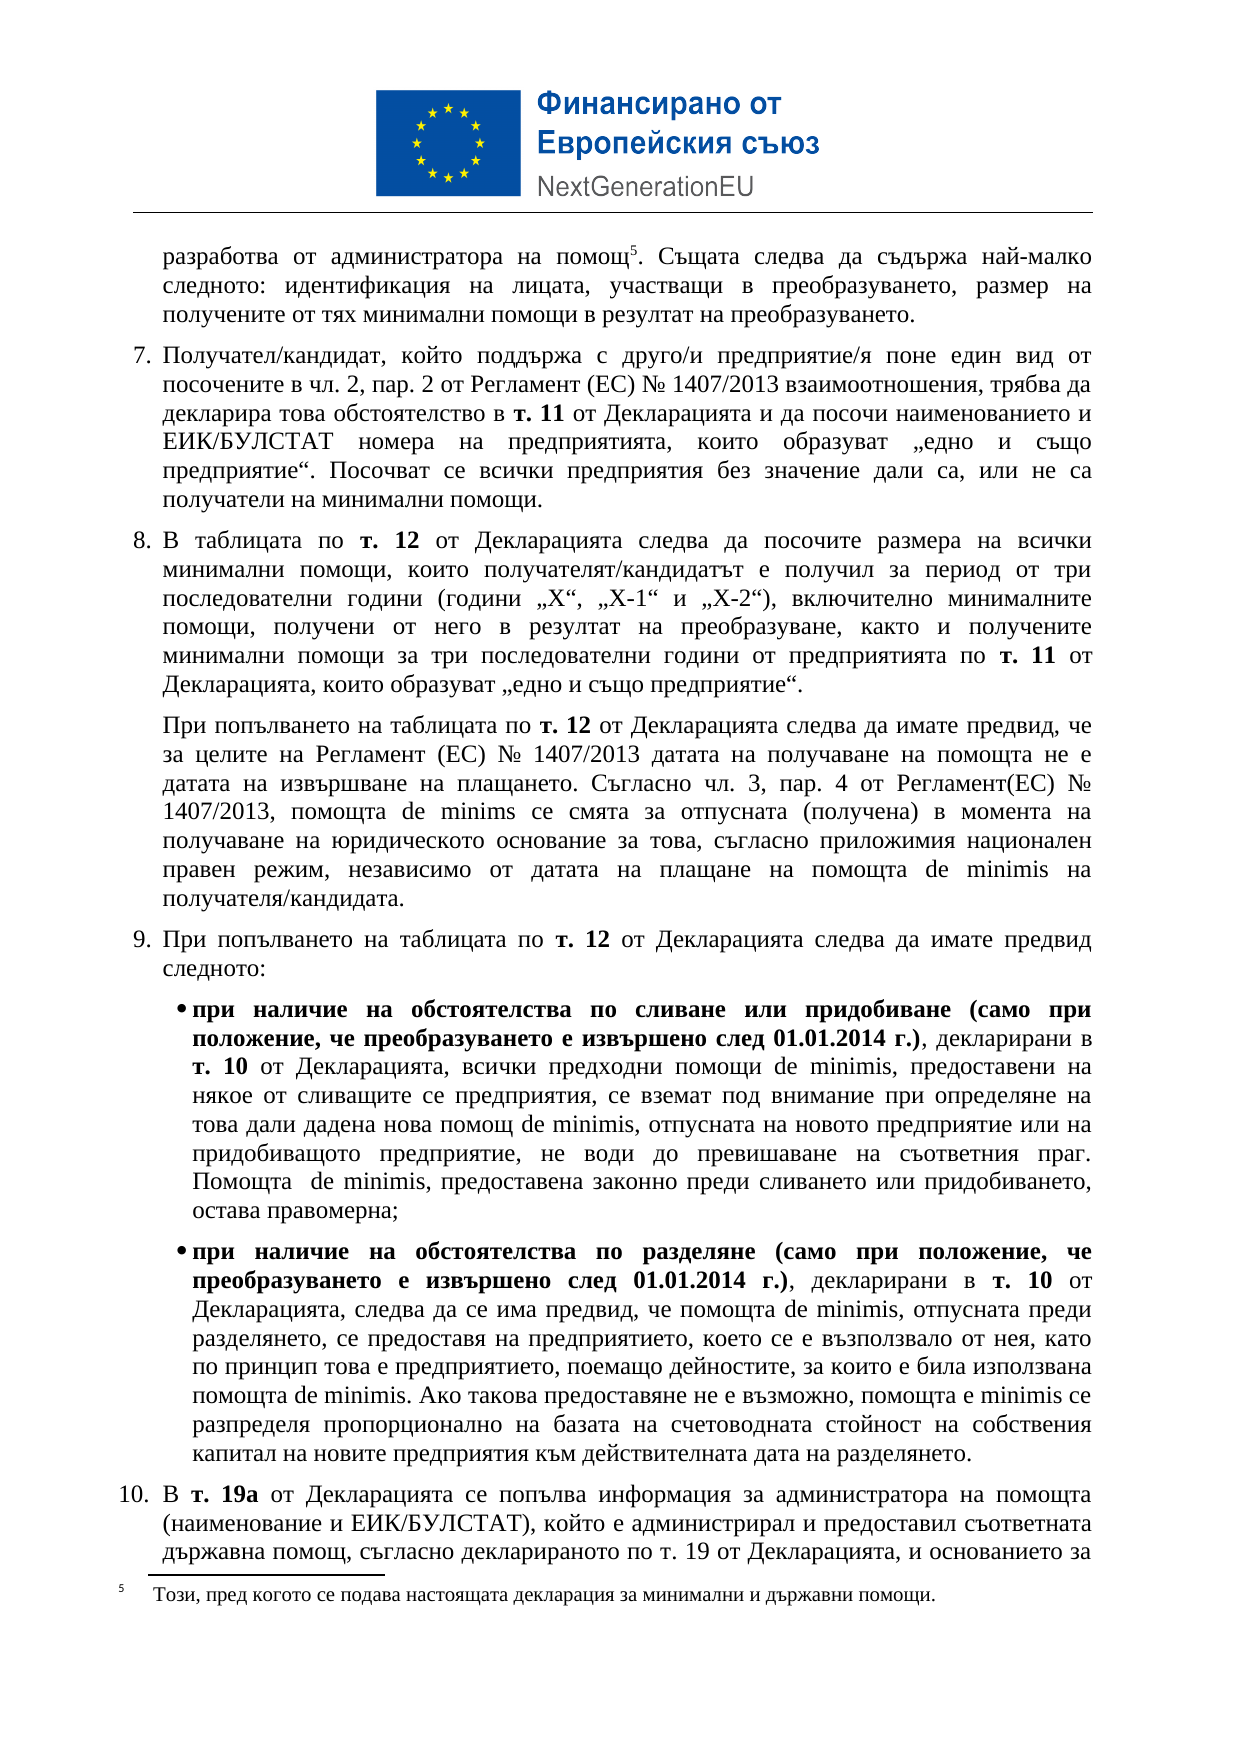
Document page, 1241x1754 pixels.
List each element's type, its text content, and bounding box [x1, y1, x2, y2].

picture [365, 73, 861, 210]
list при наличие на обстоятелства по сливане или придобиване (само при положение, че преобразуването е извършено след 01.01.2014 г.), декларирани в т. 10 от Декларацията, всички предходни помощи de minimis, предоставени на някое от сливащите се предприятия, се вземат под внимание при определяне на това дали дадена нова помощ de minimis, отпусната на новото предприятие или на придобиващото предприятие, не води до превишаване на съответния праг. Помощта de minimis, предоставена законно преди сливането или придобиването, остава правомерна; [177, 994, 1093, 1224]
list В таблицата по т. 12 от Декларацията следва да посочите размера на всички минимални помощи, които получателят/кандидатът е получил за период от три последователни години (години „Х“, „Х-1“ и „Х-2“), включително минималните помощи, получени от него в резултат на преобразуване, както и получените минимални помощи за три последователни години от предприятията по т. 11 от Декларацията, които образуват „едно и също предприятие“. [133, 525, 1093, 698]
list При попълването на таблицата по т. 12 от Декларацията следва да имате предвид, че за целите на Регламент (ЕС) № 1407/2013 датата на получаване на помощта не е датата на извършване на плащането. Съгласно чл. 3, пар. 4 от Регламент(ЕС) № 1407/2013, помощта de minims се смята за отпусната (получена) в момента на получаване на юридическото основание за това, съгласно приложимия национален правен режим, независимо от датата на плащане на помощта de minimis на получателя/кандидата. [133, 710, 1093, 911]
list Получател/кандидат, който поддържа с друго/и предприятие/я поне един вид от посочените в чл. 2, пар. 2 от Регламент (ЕС) № 1407/2013 взаимоотношения, трябва да декларира това обстоятелство в т. 11 от Декларацията и да посочи наименованието и ЕИК/БУЛСТАТ номера на предприятията, които образуват „едно и също предприятие“. Посочват се всички предприятия без значение дали са, или не са получатели на минимални помощи. [133, 340, 1093, 513]
list При попълването на таблицата по т. 12 от Декларацията следва да имате предвид следното: [133, 924, 1093, 981]
list при наличие на обстоятелства по разделяне (само при положение, че преобразуването е извършено след 01.01.2014 г.), декларирани в т. 10 от Декларацията, следва да се има предвид, че помощта de minimis, отпусната преди разделянето, се предоставя на предприятието, което се е възползвало от нея, като по принцип това е предприятието, поемащо дейностите, за които е била използвана помощта de minimis. Ако такова предоставяне не е възможно, помощта e minimis се разпределя пропорционално на базата на счетоводната стойност на собствения капитал на новите предприятия към действителната дата на разделянето. [177, 1236, 1093, 1466]
